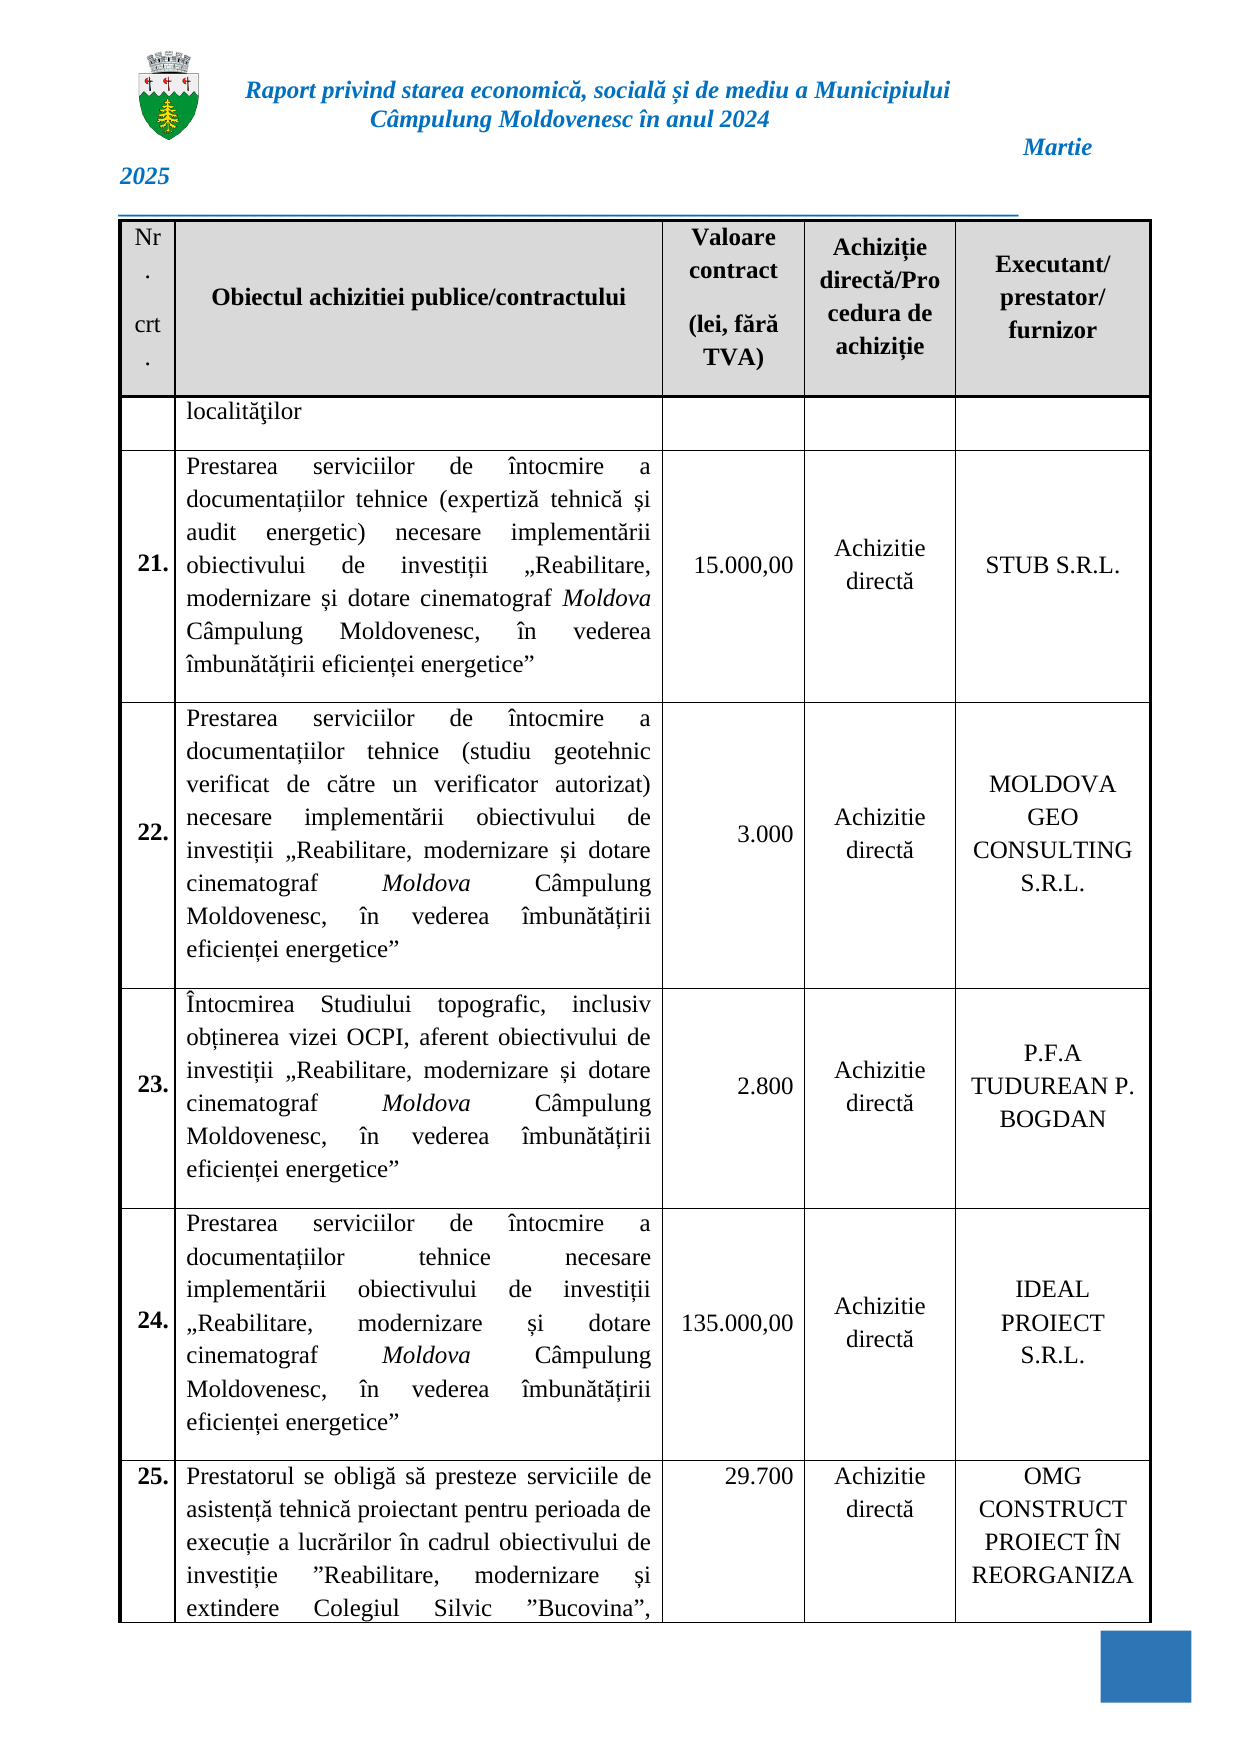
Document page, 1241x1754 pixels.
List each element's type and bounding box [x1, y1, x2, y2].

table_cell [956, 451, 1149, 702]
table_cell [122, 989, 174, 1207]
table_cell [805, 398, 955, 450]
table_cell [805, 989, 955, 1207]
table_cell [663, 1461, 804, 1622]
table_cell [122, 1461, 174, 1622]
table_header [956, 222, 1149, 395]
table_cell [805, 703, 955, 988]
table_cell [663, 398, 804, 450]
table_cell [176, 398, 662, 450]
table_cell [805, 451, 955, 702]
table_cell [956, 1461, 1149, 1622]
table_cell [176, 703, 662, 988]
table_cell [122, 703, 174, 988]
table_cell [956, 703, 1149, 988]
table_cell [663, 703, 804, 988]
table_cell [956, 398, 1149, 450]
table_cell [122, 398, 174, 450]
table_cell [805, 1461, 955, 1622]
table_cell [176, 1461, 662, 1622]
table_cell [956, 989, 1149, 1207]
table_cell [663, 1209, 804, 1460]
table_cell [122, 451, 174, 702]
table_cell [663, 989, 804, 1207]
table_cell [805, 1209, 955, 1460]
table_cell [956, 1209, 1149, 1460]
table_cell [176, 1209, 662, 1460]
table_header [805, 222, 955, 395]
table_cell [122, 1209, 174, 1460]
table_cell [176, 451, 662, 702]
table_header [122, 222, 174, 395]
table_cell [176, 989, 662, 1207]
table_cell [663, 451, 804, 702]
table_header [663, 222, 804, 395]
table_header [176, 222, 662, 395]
picture [122, 50, 215, 142]
